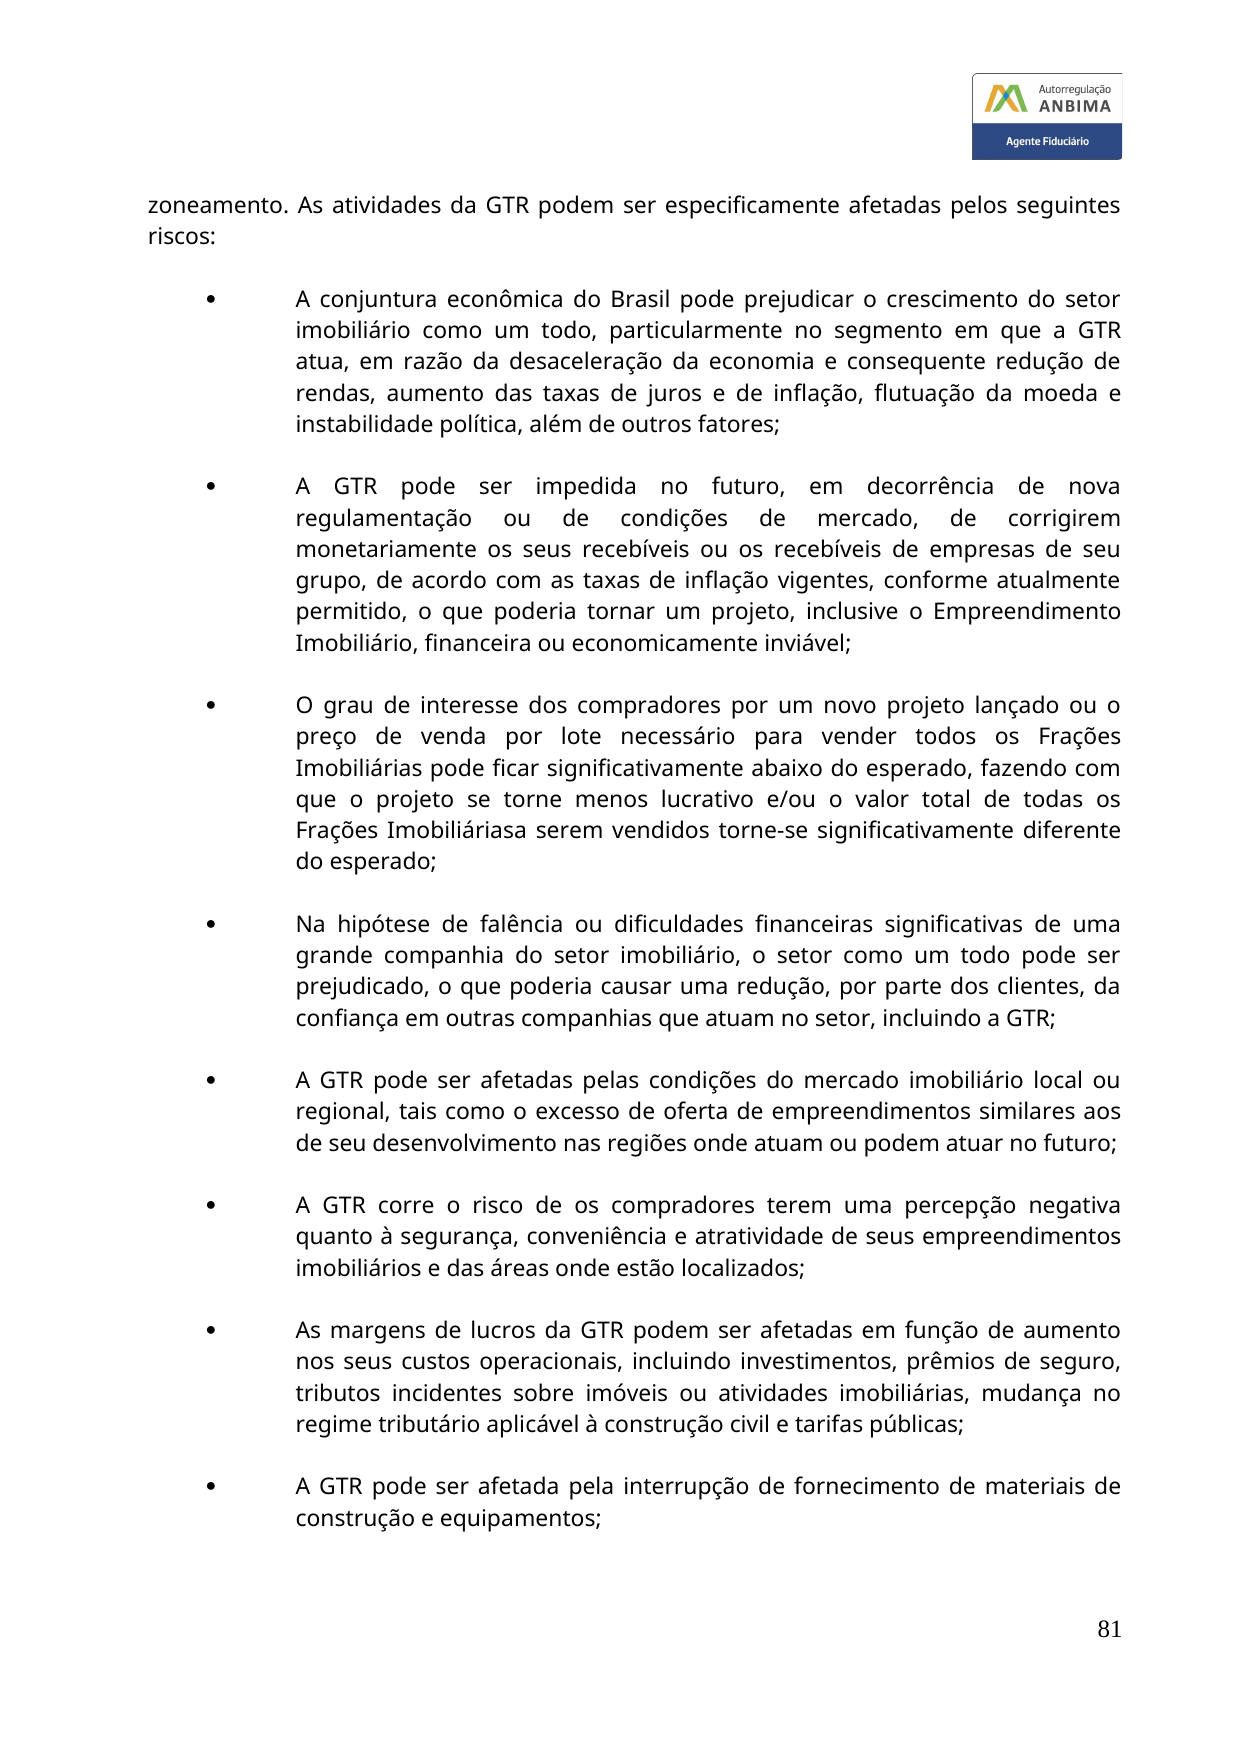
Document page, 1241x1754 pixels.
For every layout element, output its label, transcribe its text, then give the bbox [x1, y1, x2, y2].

list Na hipótese de falência ou dificuldades financeiras significativas de uma grande companhia do setor imobiliário, o setor como um todo pode ser prejudicado, o que poderia causar uma redução, por parte dos clientes, da confiança em outras companhias que atuam no setor, incluindo a GTR; [207, 907, 1122, 1032]
list A GTR pode ser afetada pela interrupção de fornecimento de materiais de construção e equipamentos; [207, 1470, 1122, 1532]
list A GTR corre o risco de os compradores terem uma percepção negativa quanto à segurança, conveniência e atratividade de seus empreendimentos imobiliários e das áreas onde estão localizados; [207, 1188, 1122, 1282]
list As margens de lucros da GTR podem ser afetadas em função de aumento nos seus custos operacionais, incluindo investimentos, prêmios de seguro, tributos incidentes sobre imóveis ou atividades imobiliárias, mudança no regime tributário aplicável à construção civil e tarifas públicas; [207, 1313, 1122, 1438]
list A GTR pode ser afetadas pelas condições do mercado imobiliário local ou regional, tais como o excesso de oferta de empreendimentos similares aos de seu desenvolvimento nas regiões onde atuam ou podem atuar no futuro; [207, 1063, 1122, 1157]
picture [972, 73, 1123, 160]
list A GTR pode ser impedida no futuro, em decorrência de nova regulamentação ou de condições de mercado, de corrigirem monetariamente os seus recebíveis ou os recebíveis de empresas de seu grupo, de acordo com as taxas de inflação vigentes, conforme atualmente permitido, o que poderia tornar um projeto, inclusive o Empreendimento Imobiliário, financeira ou economicamente inviável; [207, 470, 1122, 657]
list O grau de interesse dos compradores por um novo projeto lançado ou o preço de venda por lote necessário para vender todos os Frações Imobiliárias pode ficar significativamente abaixo do esperado, fazendo com que o projeto se torne menos lucrativo e/ou o valor total de todas os Frações Imobiliáriasa serem vendidos torne-se significativamente diferente do esperado; [207, 688, 1122, 876]
list A conjuntura econômica do Brasil pode prejudicar o crescimento do setor imobiliário como um todo, particularmente no segmento em que a GTR atua, em razão da desaceleração da economia e consequente redução de rendas, aumento das taxas de juros e de inflação, flutuação da moeda e instabilidade política, além de outros fatores; [207, 282, 1122, 438]
